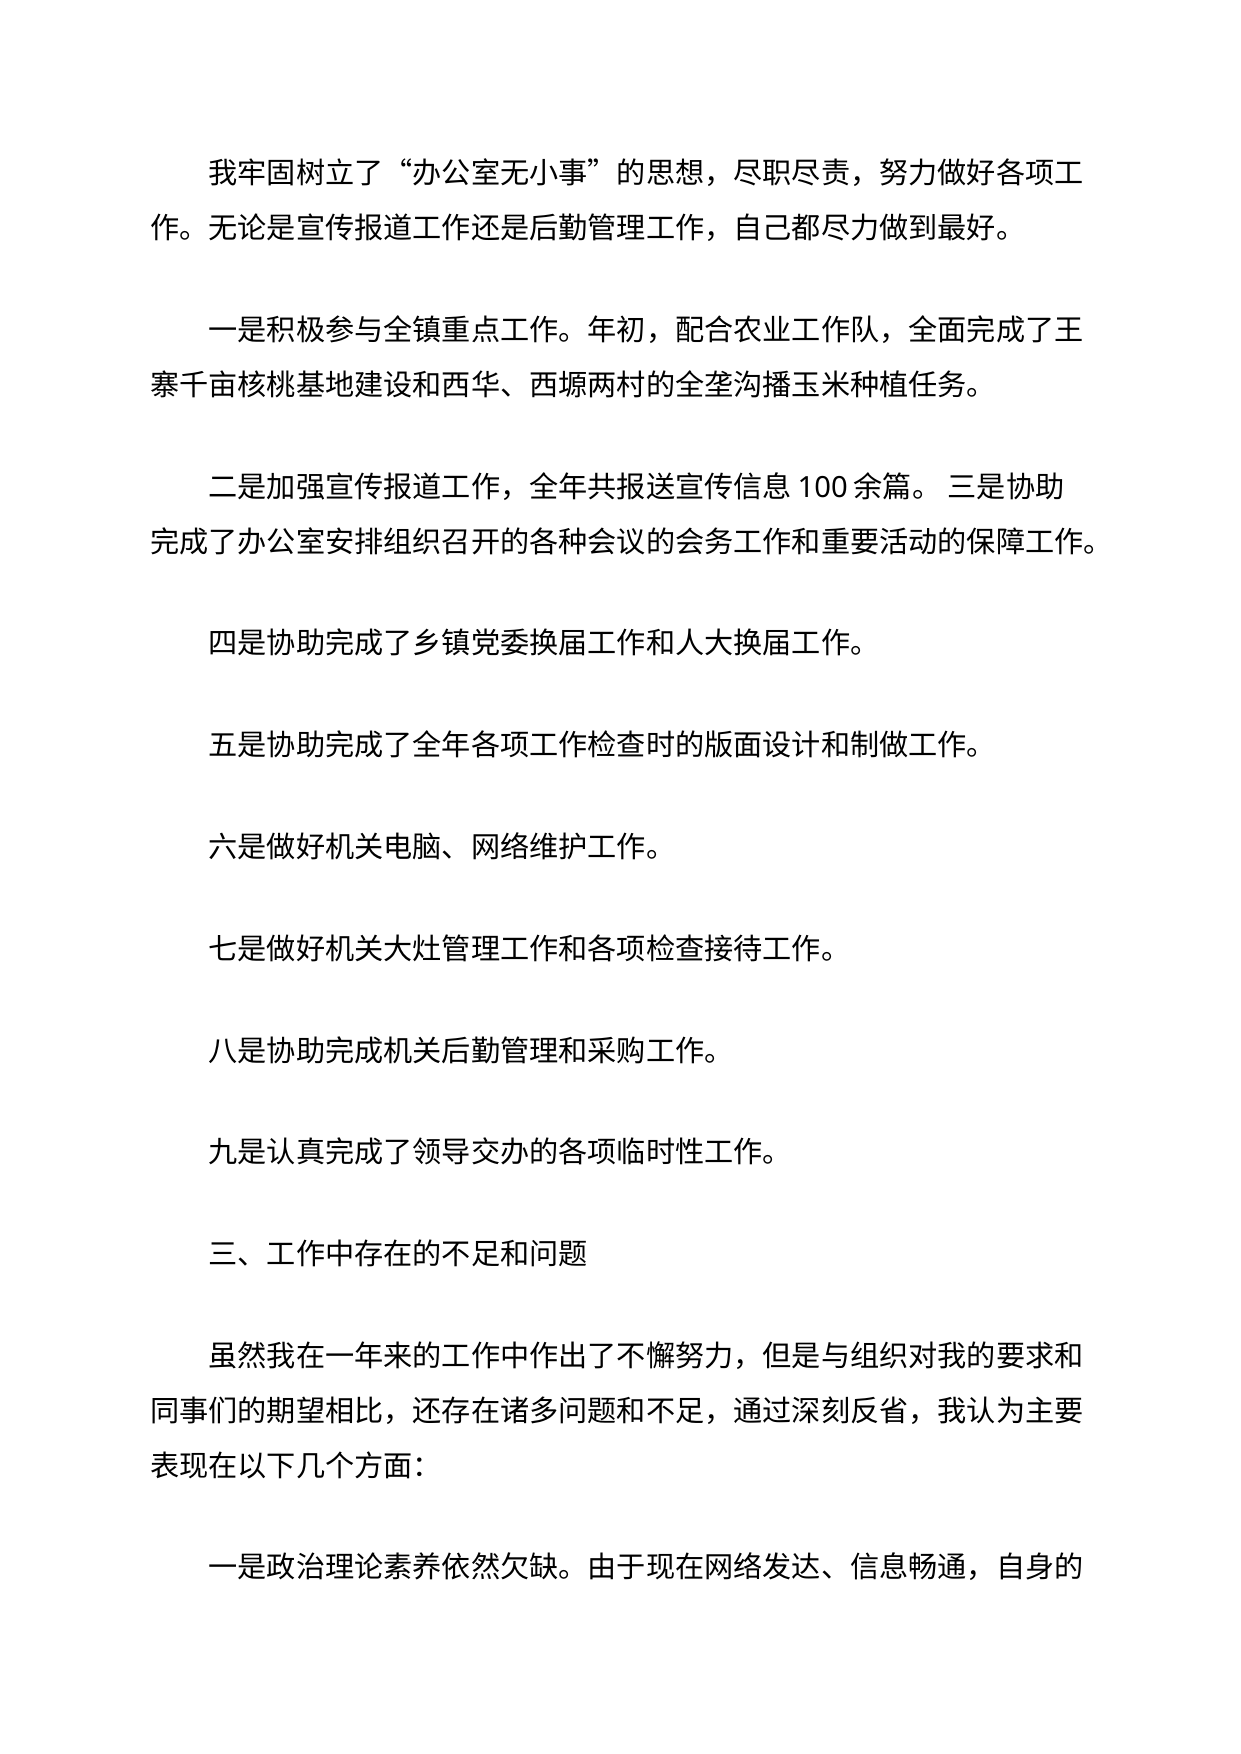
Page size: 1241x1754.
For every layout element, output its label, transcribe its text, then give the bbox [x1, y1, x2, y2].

text 六是做好机关电脑、网络维护工作。 [150, 824, 1090, 866]
text 我牢固树立了“办公室无小事”的思想，尽职尽责，努力做好各项工作。无论是宣传报道工作还是后勤管理工作，自己都尽力做到最好。 [150, 150, 1090, 247]
text 三、工作中存在的不足和问题 [150, 1231, 1090, 1273]
text 一是积极参与全镇重点工作。年初，配合农业工作队，全面完成了王寨千亩核桃基地建设和西华、西塬两村的全垄沟播玉米种植任务。 [150, 307, 1090, 404]
text 八是协助完成机关后勤管理和采购工作。 [150, 1027, 1090, 1069]
text 二是加强宣传报道工作，全年共报送宣传信息100余篇。 三是协助完成了办公室安排组织召开的各种会议的会务工作和重要活动的保障工作。 [150, 463, 1090, 561]
text 九是认真完成了领导交办的各项临时性工作。 [150, 1129, 1090, 1171]
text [150, 1544, 1090, 1586]
text 四是协助完成了乡镇党委换届工作和人大换届工作。 [150, 620, 1090, 662]
text 虽然我在一年来的工作中作出了不懈努力，但是与组织对我的要求和同事们的期望相比，还存在诸多问题和不足，通过深刻反省，我认为主要表现在以下几个方面： [150, 1332, 1090, 1484]
text 七是做好机关大灶管理工作和各项检查接待工作。 [150, 925, 1090, 968]
text 五是协助完成了全年各项工作检查时的版面设计和制做工作。 [150, 722, 1090, 764]
